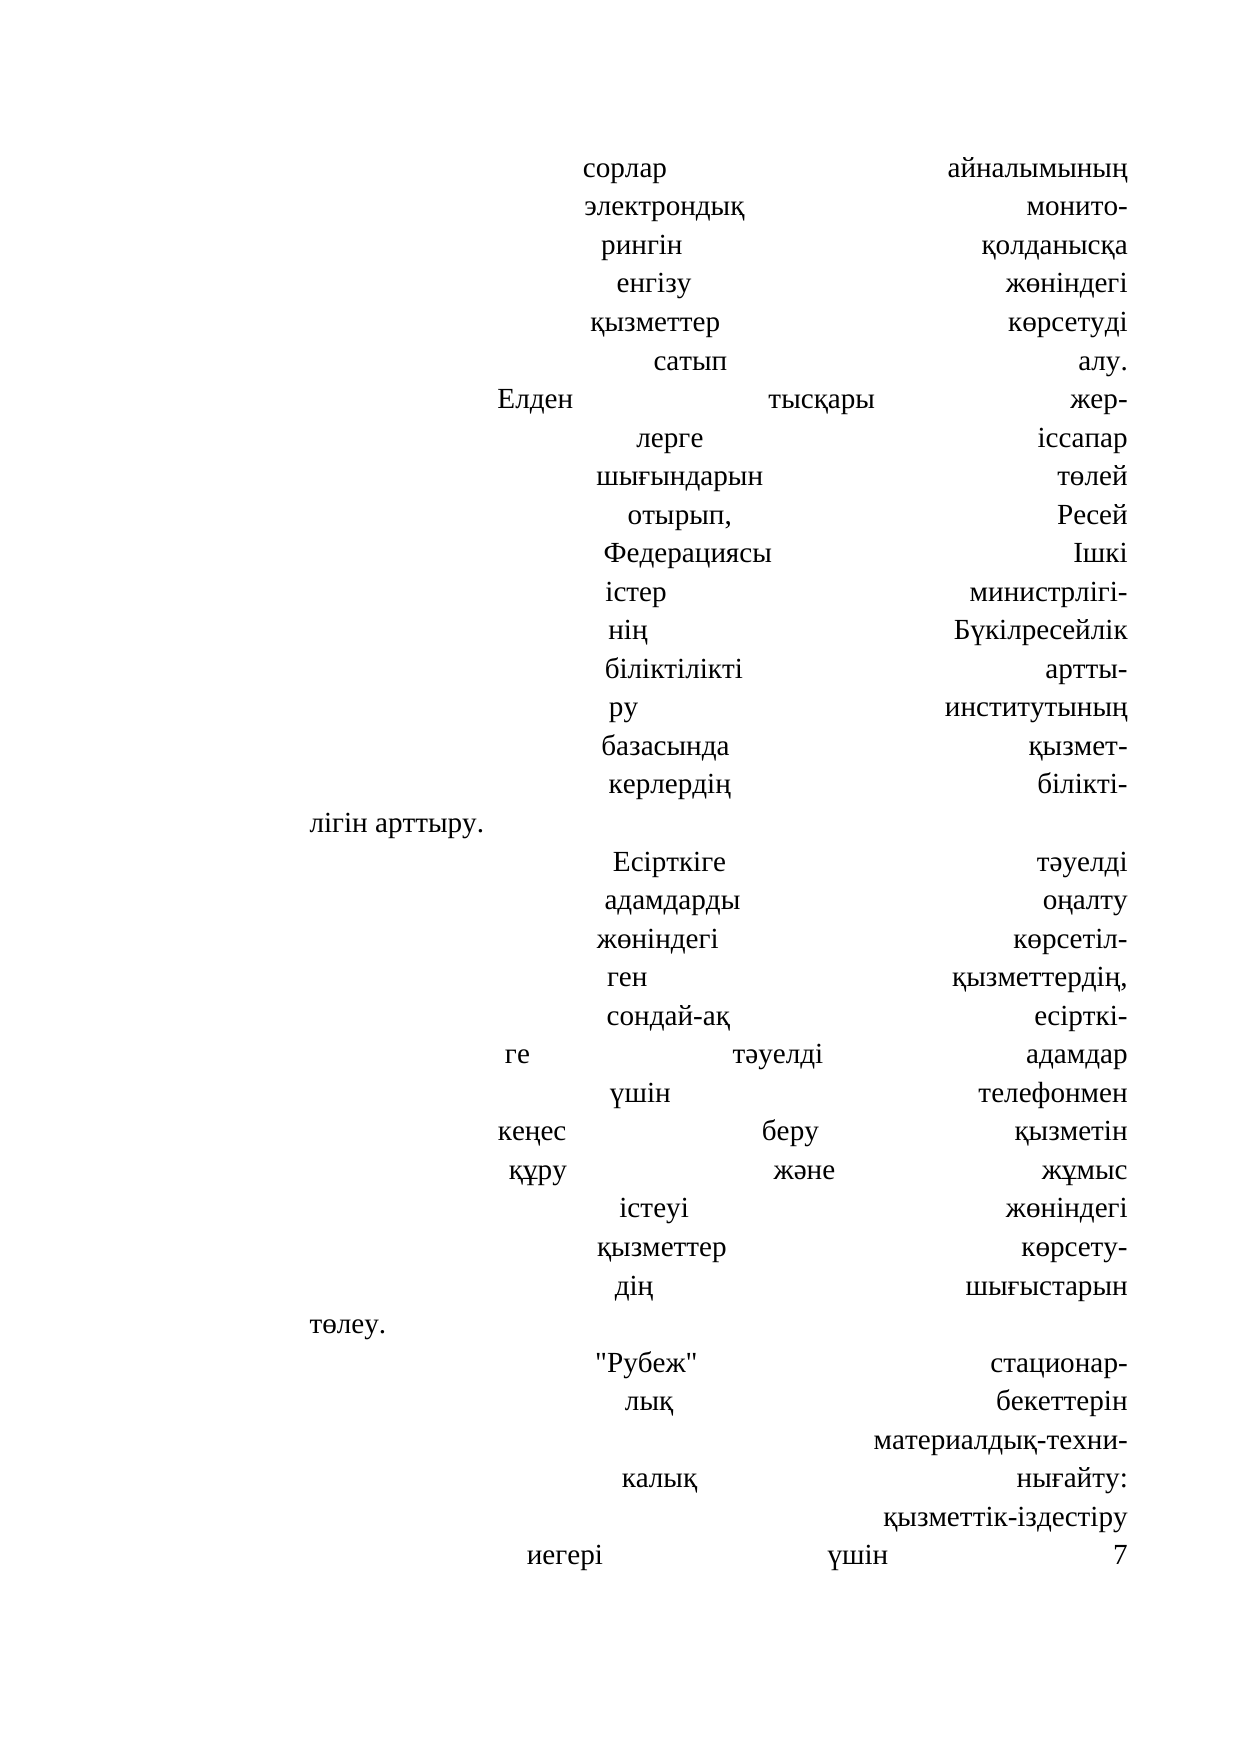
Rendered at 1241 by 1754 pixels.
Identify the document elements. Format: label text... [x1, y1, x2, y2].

text Есiрткiге тәуелдi адамдарды оңалту жөнiндегі көрсетiл- ген қызметтердiң, сондай-ақ есiрткi- ге тәуелдi адамдар үшiн телефонмен кеңес беру қызметiн құру және жұмыс iстеуi жөнiндегi қызметтер көрсету- дiң шығыстарын төлеу. [112, 844, 1128, 1340]
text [112, 1345, 1128, 1571]
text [112, 150, 1128, 839]
